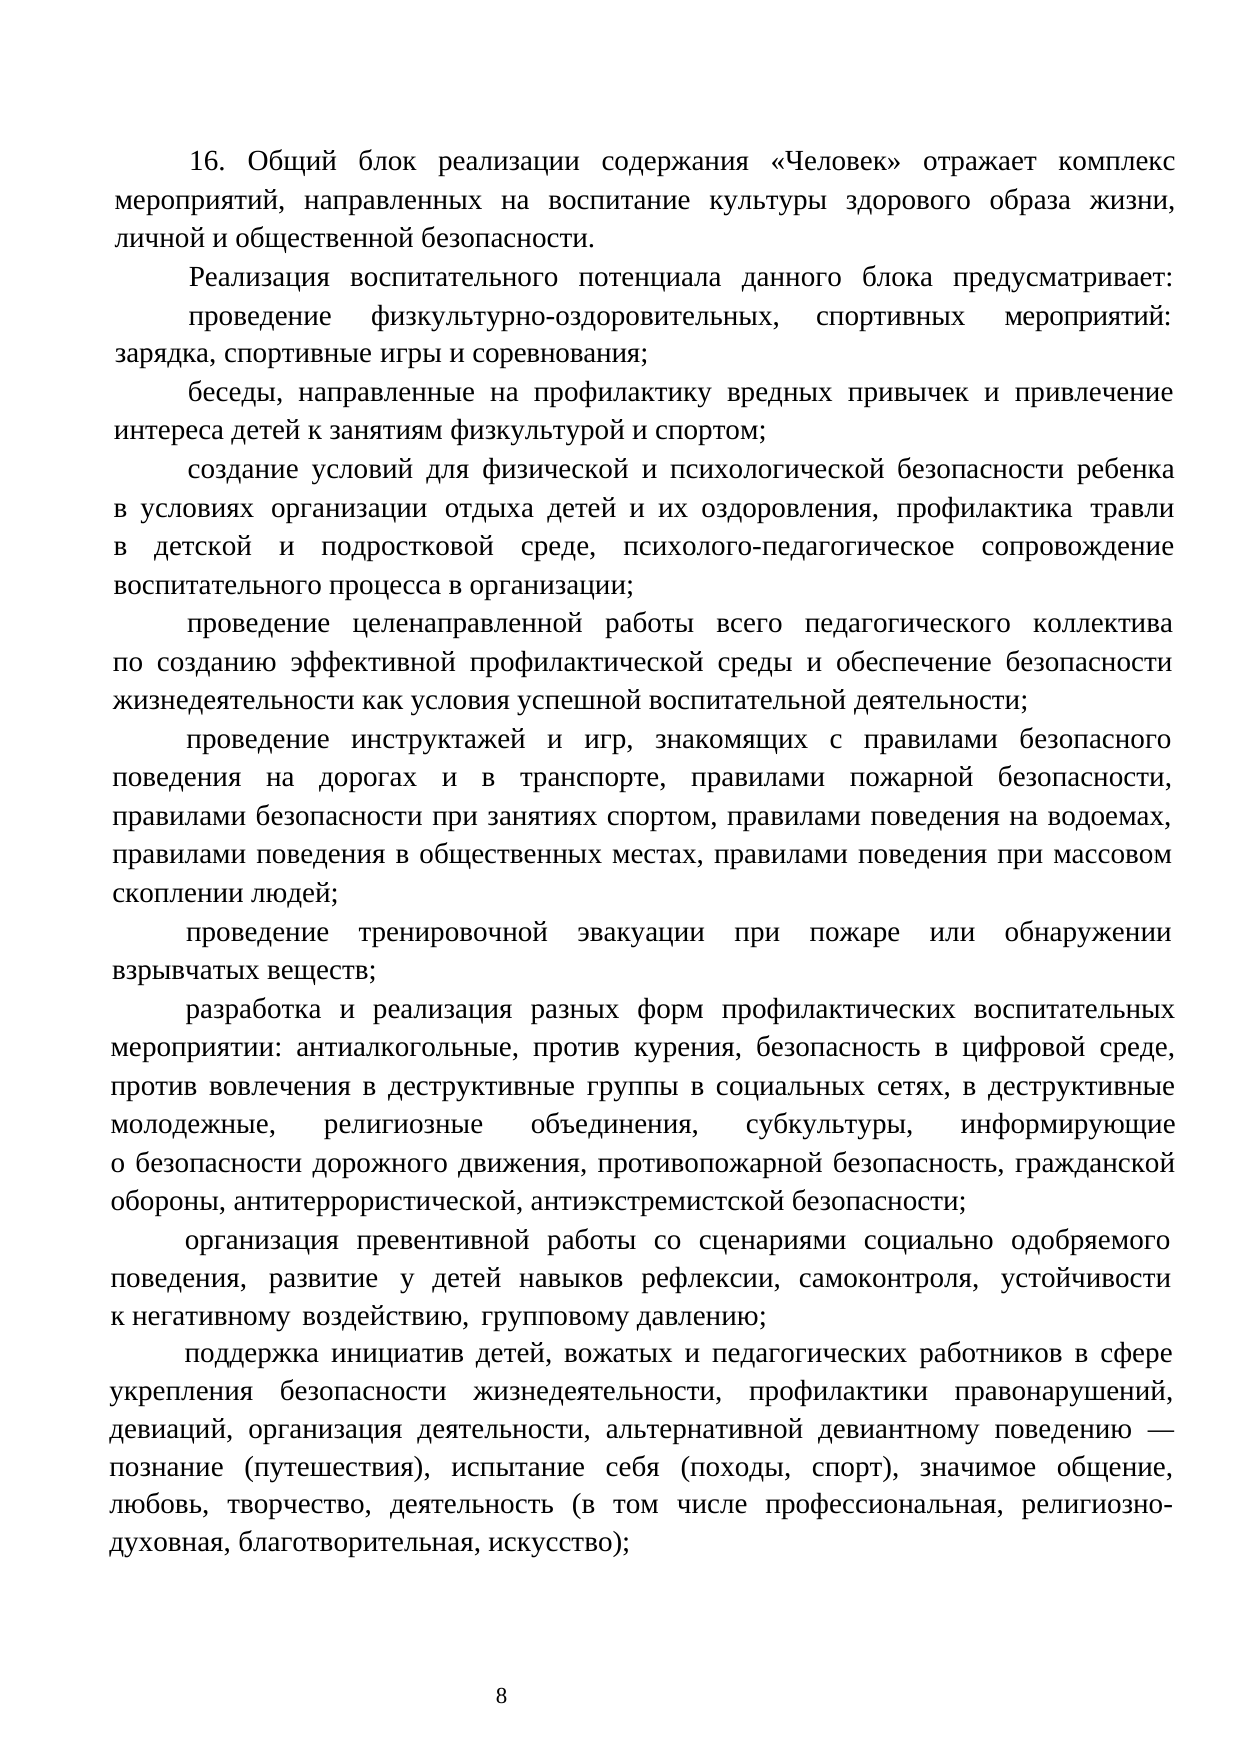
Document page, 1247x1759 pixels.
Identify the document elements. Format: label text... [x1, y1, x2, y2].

text организация превентивной работы со сценариями социально одобряемого поведения, развитие у детей навыков рефлексии, самоконтроля, устойчивости к негативному воздействию, групповому давлению; [110, 1222, 1171, 1331]
text создание условий для физической и психологической безопасности ребенка в условиях организации отдыха детей и их оздоровления, профилактика травли в детской и подростковой среде, психолого-педагогическое сопровождение воспитательного процесса в организации; [113, 451, 1175, 600]
list Общий блок реализации содержания «Человек» отражает комплекс мероприятий, направленных на воспитание культуры здорового образа жизни, личной и общественной безопасности. [114, 143, 1177, 254]
text поддержка инициатив детей, вожатых и педагогических работников в сфере укрепления безопасности жизнедеятельности, профилактики правонарушений, девиаций, организация деятельности, альтернативной девиантному поведению — познание (путешествия), испытание себя (походы, спорт), значимое общение, любовь, творчество, деятельность (в том числе профессиональная, религиозно- духовная, благотворительная, искусство); [109, 1335, 1174, 1558]
text Реализация воспитательного потенциала данного блока предусматривает: проведение физкультурно-оздоровительных, спортивных мероприятий: [188, 259, 1174, 331]
text беседы, направленные на профилактику вредных привычек и привлечение интереса детей к занятиям физкультурой и спортом; [114, 374, 1174, 446]
text проведение инструктажей и игр, знакомящих с правилами безопасного поведения на дорогах и в транспорте, правилами пожарной безопасности, правилами безопасности при занятиях спортом, правилами поведения на водоемах, правилами поведения в общественных местах, правилами поведения при массовом скоплении людей; [112, 721, 1173, 909]
text разработка и реализация разных форм профилактических воспитательных мероприятии: антиалкогольные, против курения, безопасность в цифровой среде, против вовлечения в деструктивные группы в социальных сетях, в деструктивные молодежные, религиозные объединения, субкультуры, информирующие о безопасности дорожного движения, противопожарной безопасность, гражданской обороны, антитеррористической, антиэкстремистской безопасности; [110, 991, 1176, 1217]
text проведение тренировочной эвакуации при пожаре или обнаружении взрывчатых веществ; [112, 914, 1172, 986]
text проведение целенаправленной работы всего педагогического коллектива по созданию эффективной профилактической среды и обеспечение безопасности жизнедеятельности как условия успешной воспитательной деятельности; [113, 605, 1173, 716]
text зарядка, спортивные игры и соревнования; [114, 336, 1188, 369]
